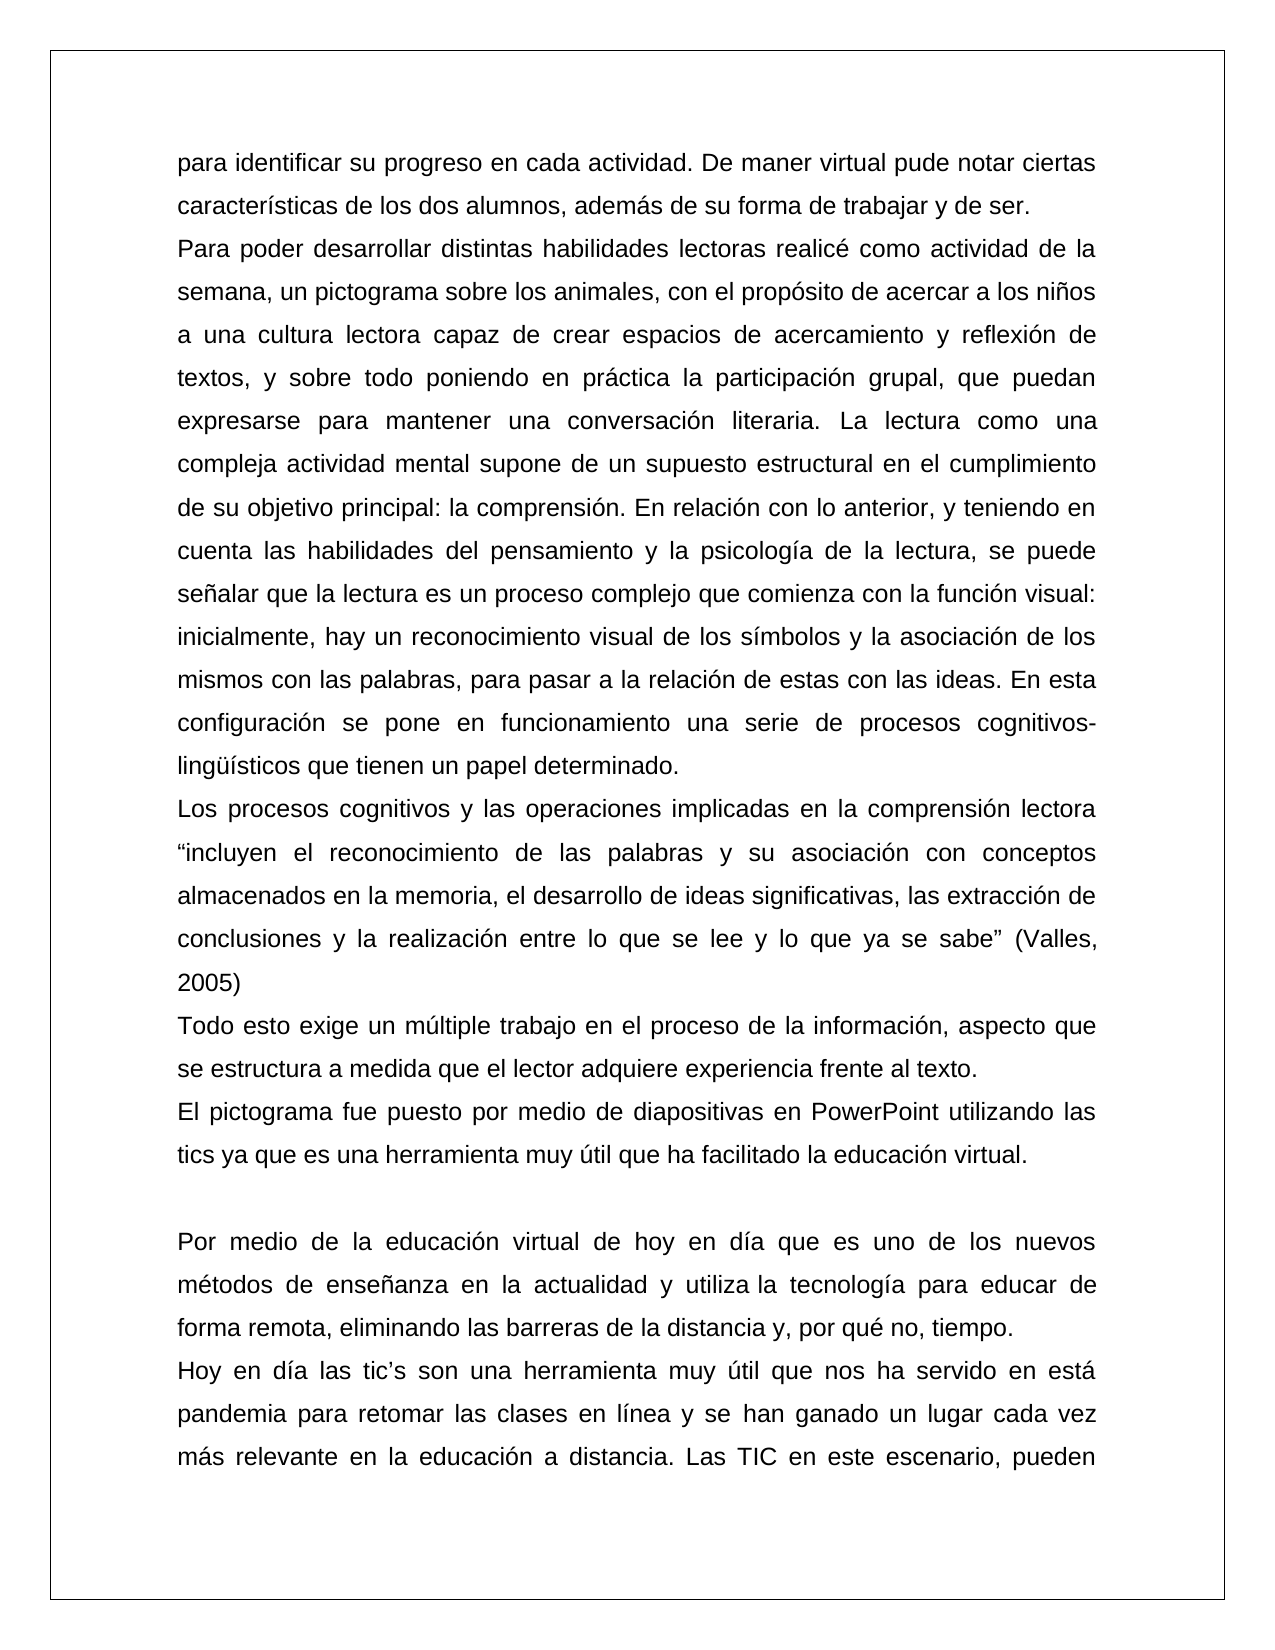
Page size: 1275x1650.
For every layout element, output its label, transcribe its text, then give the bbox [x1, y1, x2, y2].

text Para poder desarrollar distintas habilidades lectoras realicé como actividad de la semana, un pictograma sobre los animales, con el propósito de acercar a los niños a una cultura lectora capaz de crear espacios de acercamiento y reflexión de textos, y sobre todo poniendo en práctica la participación grupal, que puedan expresarse para mantener una conversación literaria. La lectura como una compleja actividad mental supone de un supuesto estructural en el cumplimiento de su objetivo principal: la comprensión. En relación con lo anterior, y teniendo en cuenta las habilidades del pensamiento y la psicología de la lectura, se puede señalar que la lectura es un proceso complejo que comienza con la función visual: inicialmente, hay un reconocimiento visual de los símbolos y la asociación de los mismos con las palabras, para pasar a la relación de estas con las ideas. En esta configuración se pone en funcionamiento una serie de procesos cognitivos-lingüísticos que tienen un papel determinado. [177, 234, 1098, 780]
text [177, 1356, 1098, 1442]
text Por medio de la educación virtual de hoy en día que es uno de los nuevos métodos de enseñanza en la actualidad y utiliza la tecnología para educar de forma remota, eliminando las barreras de la distancia y, por qué no, tiempo. [177, 1226, 1098, 1341]
text El pictograma fue puesto por medio de diapositivas en PowerPoint utilizando las tics ya que es una herramienta muy útil que ha facilitado la educación virtual. [177, 1097, 1098, 1169]
text Todo esto exige un múltiple trabajo en el proceso de la información, aspecto que se estructura a medida que el lector adquiere experiencia frente al texto. [177, 1011, 1098, 1083]
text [177, 147, 1098, 219]
text Los procesos cognitivos y las operaciones implicadas en la comprensión lectora “incluyen el reconocimiento de las palabras y su asociación con conceptos almacenados en la memoria, el desarrollo de ideas significativas, las extracción de conclusiones y la realización entre lo que se lee y lo que ya se sabe” [177, 794, 1098, 996]
